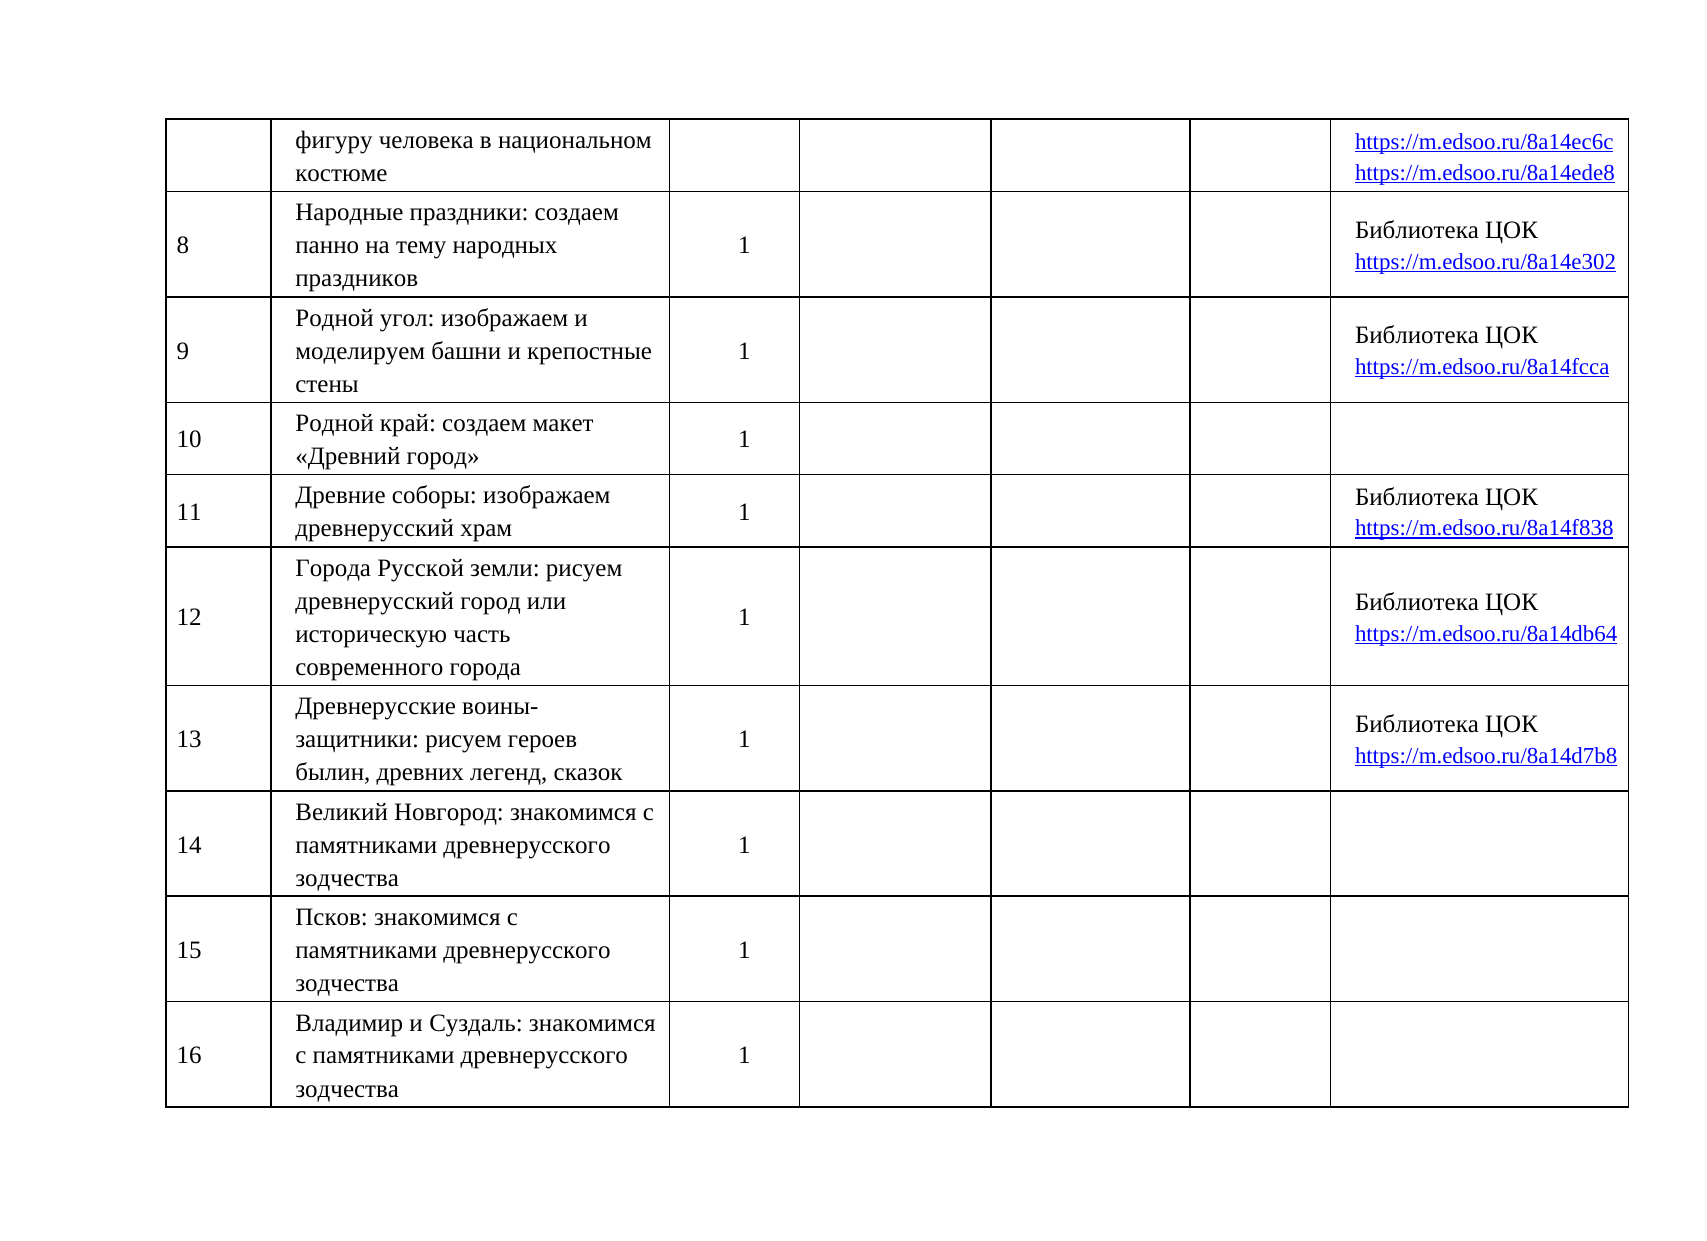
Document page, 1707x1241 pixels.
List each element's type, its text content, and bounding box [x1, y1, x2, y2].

table_cell [992, 192, 1189, 296]
table_cell [800, 120, 990, 191]
table_cell 1 [670, 897, 799, 1001]
table_cell [1191, 120, 1330, 191]
table_cell [992, 1002, 1189, 1106]
table_cell [800, 897, 990, 1001]
table_cell Псков: знакомимся с памятниками древнерусского зодчества [272, 897, 669, 1001]
table_cell 8 [167, 192, 270, 296]
table_cell 13 [167, 686, 270, 790]
table_cell [1191, 298, 1330, 401]
table_cell 16 [167, 1002, 270, 1106]
table_cell 14 [167, 792, 270, 895]
table_cell [1331, 1002, 1628, 1106]
table_cell 9 [167, 298, 270, 401]
table_cell Библиотека ЦОК https://m.edsoo.ru/8a14fcca [1331, 298, 1628, 401]
table_cell 1 [670, 1002, 799, 1106]
table_cell Древние соборы: изображаем древнерусский храм [272, 475, 669, 546]
table_cell 11 [167, 475, 270, 546]
table_cell Библиотека ЦОК https://m.edsoo.ru/8a14db64 [1331, 548, 1628, 684]
table_cell Библиотека ЦОК https://m.edsoo.ru/8a14e302 [1331, 192, 1628, 296]
table_cell [1191, 1002, 1330, 1106]
table_cell Города Русской земли: рисуем древнерусский город или историческую часть современного города [272, 548, 669, 684]
table_cell [1191, 897, 1330, 1001]
table_cell 1 [670, 192, 799, 296]
table_cell Владимир и Суздаль: знакомимся с памятниками древнерусского зодчества [272, 1002, 669, 1106]
table_cell [992, 548, 1189, 684]
table_cell [1191, 686, 1330, 790]
table_cell [800, 192, 990, 296]
table_cell [1331, 403, 1628, 474]
table_cell [1191, 475, 1330, 546]
table_cell [800, 686, 990, 790]
table_cell [1191, 403, 1330, 474]
table_cell [800, 792, 990, 895]
table_cell [992, 120, 1189, 191]
table_cell [800, 475, 990, 546]
table_cell Библиотека ЦОК https://m.edsoo.ru/8a14f838 [1331, 475, 1628, 546]
table_cell Народные праздники: создаем панно на тему народных праздников [272, 192, 669, 296]
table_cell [1331, 120, 1628, 191]
table_cell 12 [167, 548, 270, 684]
table_cell [1191, 192, 1330, 296]
table_cell [1191, 548, 1330, 684]
table_cell 1 [670, 686, 799, 790]
table_cell 1 [670, 403, 799, 474]
table_cell [1331, 792, 1628, 895]
table_cell Родной край: создаем макет «Древний город» [272, 403, 669, 474]
table_cell 1 [670, 548, 799, 684]
table_cell [992, 475, 1189, 546]
table_cell 10 [167, 403, 270, 474]
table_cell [272, 120, 669, 191]
table_cell [992, 686, 1189, 790]
table_cell [800, 298, 990, 401]
table_cell [992, 298, 1189, 401]
table_cell 1 [670, 120, 799, 191]
table_cell [800, 403, 990, 474]
table_cell [1331, 897, 1628, 1001]
table_cell Родной угол: изображаем и моделируем башни и крепостные стены [272, 298, 669, 401]
table_cell 7 [167, 120, 270, 191]
table_cell [800, 548, 990, 684]
table_cell 1 [670, 298, 799, 401]
table_cell [800, 1002, 990, 1106]
table_cell Древнерусские воины-защитники: рисуем героев былин, древних легенд, сказок [272, 686, 669, 790]
table_cell [992, 403, 1189, 474]
table_cell 15 [167, 897, 270, 1001]
table_cell 1 [670, 792, 799, 895]
table_cell Великий Новгород: знакомимся с памятниками древнерусского зодчества [272, 792, 669, 895]
table_cell 1 [670, 475, 799, 546]
table_cell Библиотека ЦОК https://m.edsoo.ru/8a14d7b8 [1331, 686, 1628, 790]
table_cell [1191, 792, 1330, 895]
table_cell [992, 897, 1189, 1001]
table_cell [992, 792, 1189, 895]
